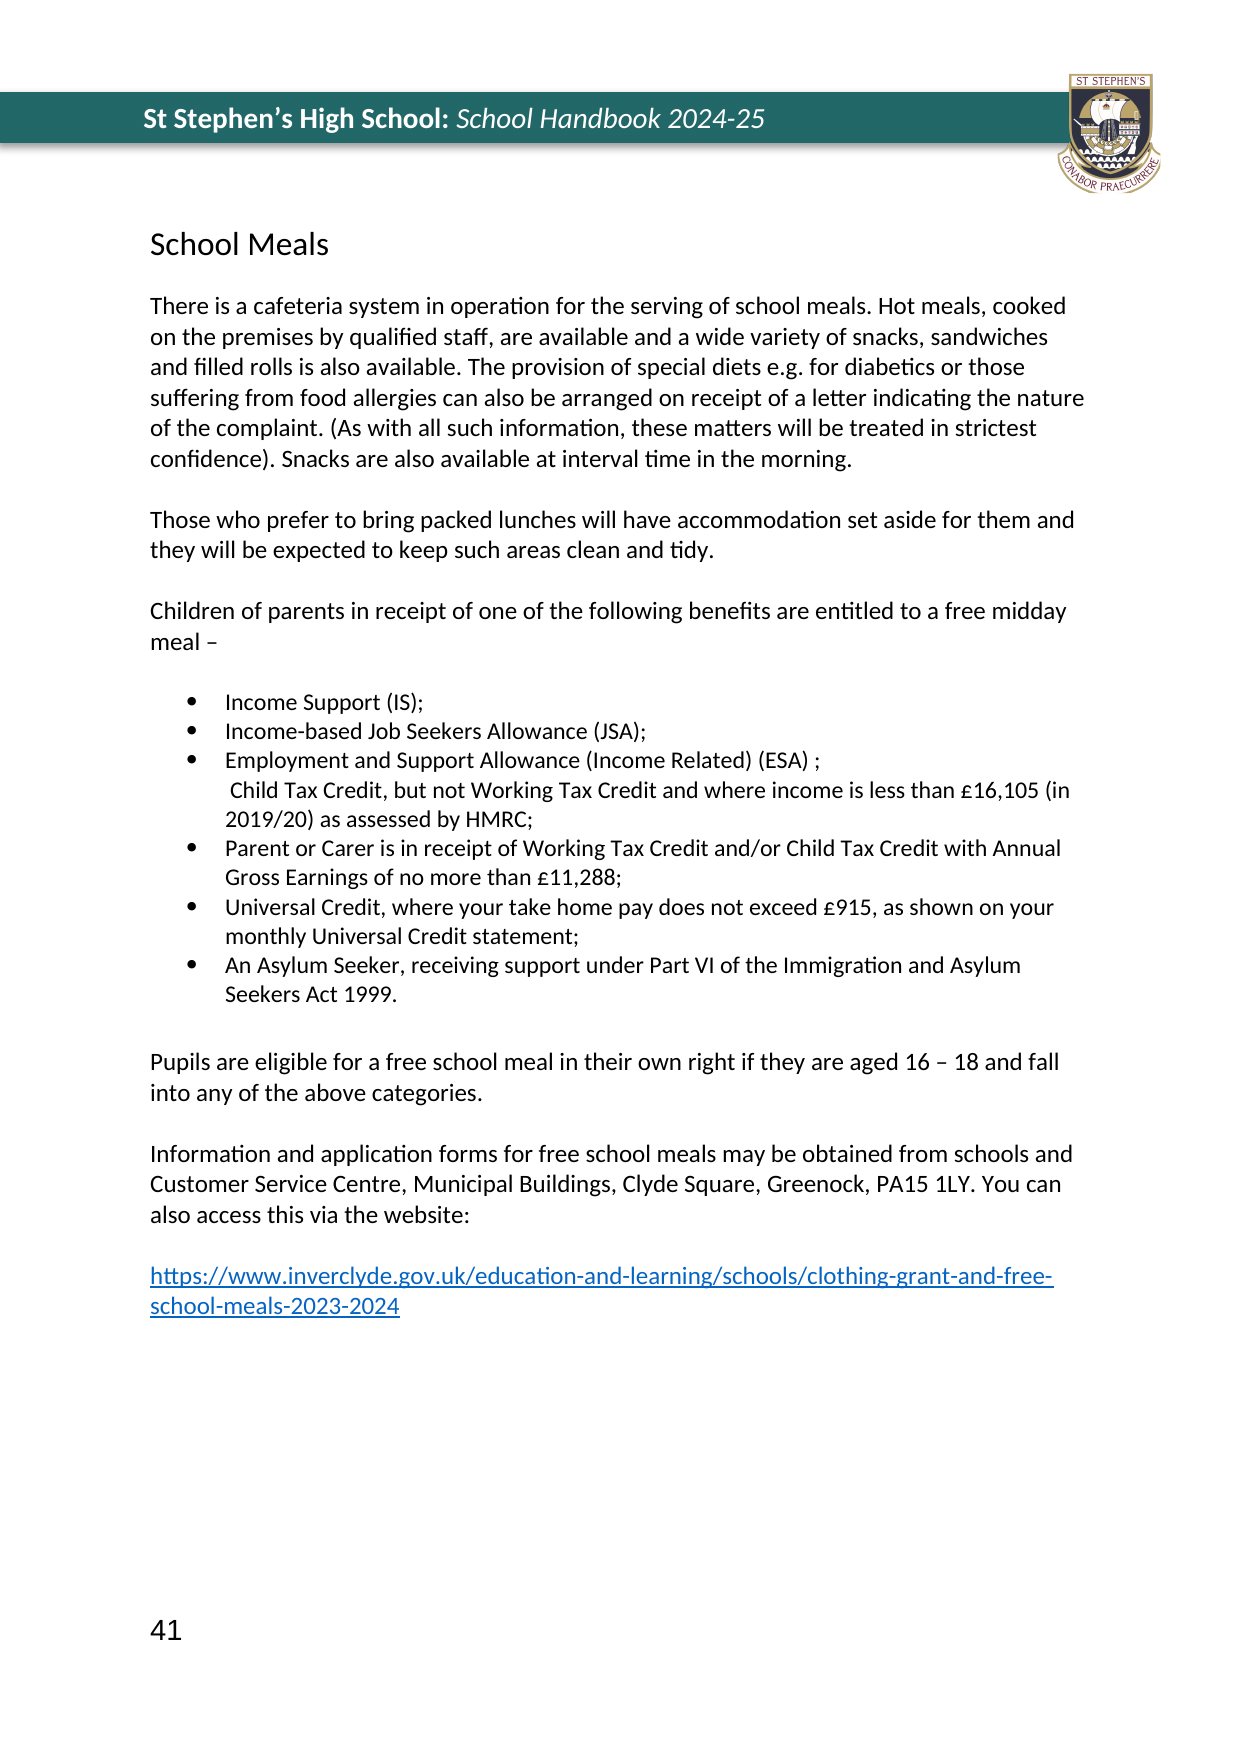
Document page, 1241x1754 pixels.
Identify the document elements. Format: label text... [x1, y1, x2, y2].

list Child Tax Credit, but not Working Tax Credit and where income is less than £16,105 (in 2019/20) as assessed by HMRC; [225, 775, 1090, 833]
picture [0, 73, 1161, 193]
text There is a cafeteria system in operation for the serving of school meals. Hot meals, cooked on the premises by qualified staff, are available and a wide variety of snacks, sandwiches and filled rolls is also available. The provision of special diets e.g. for diabetics or those suffering from food allergies can also be arranged on receipt of a letter indicating the nature of the complaint. (As with all such information, these matters will be treated in strictest confidence). Snacks are also available at interval time in the morning. [150, 290, 1090, 473]
list Income Support (IS); [187, 687, 1090, 716]
list An Asylum Seeker, receiving support under Part VI of the Immigration and Asylum Seekers Act 1999. [187, 950, 1090, 1009]
text Information and application forms for free school meals may be obtained from schools and Customer Service Centre, Municipal Buildings, Clyde Square, Greenock, PA15 1LY. You can also access this via the website: [150, 1138, 1090, 1229]
text School Meals [150, 222, 1090, 263]
text Children of parents in receipt of one of the following benefits are entitled to a free midday meal – [150, 595, 1090, 656]
text Those who prefer to bring packed lunches will have accommodation set aside for them and they will be expected to keep such areas clean and tidy. [150, 504, 1090, 565]
list Income-based Job Seekers Allowance (JSA); [187, 716, 1090, 745]
list Employment and Support Allowance (Income Related) (ESA) ; [187, 745, 1090, 775]
text Pupils are eligible for a free school meal in their own right if they are aged 16 – 18 and fall into any of the above categories. [150, 1046, 1090, 1107]
list Universal Credit, where your take home pay does not exceed £915, as shown on your monthly Universal Credit statement; [187, 892, 1090, 950]
list Parent or Carer is in receipt of Working Tax Credit and/or Child Tax Credit with Annual Gross Earnings of no more than £11,288; [187, 833, 1090, 892]
text https://www.inverclyde.gov.uk/education-and-learning/schools/clothing-grant-and-free-school-meals-2023-2024 [150, 1260, 1090, 1321]
